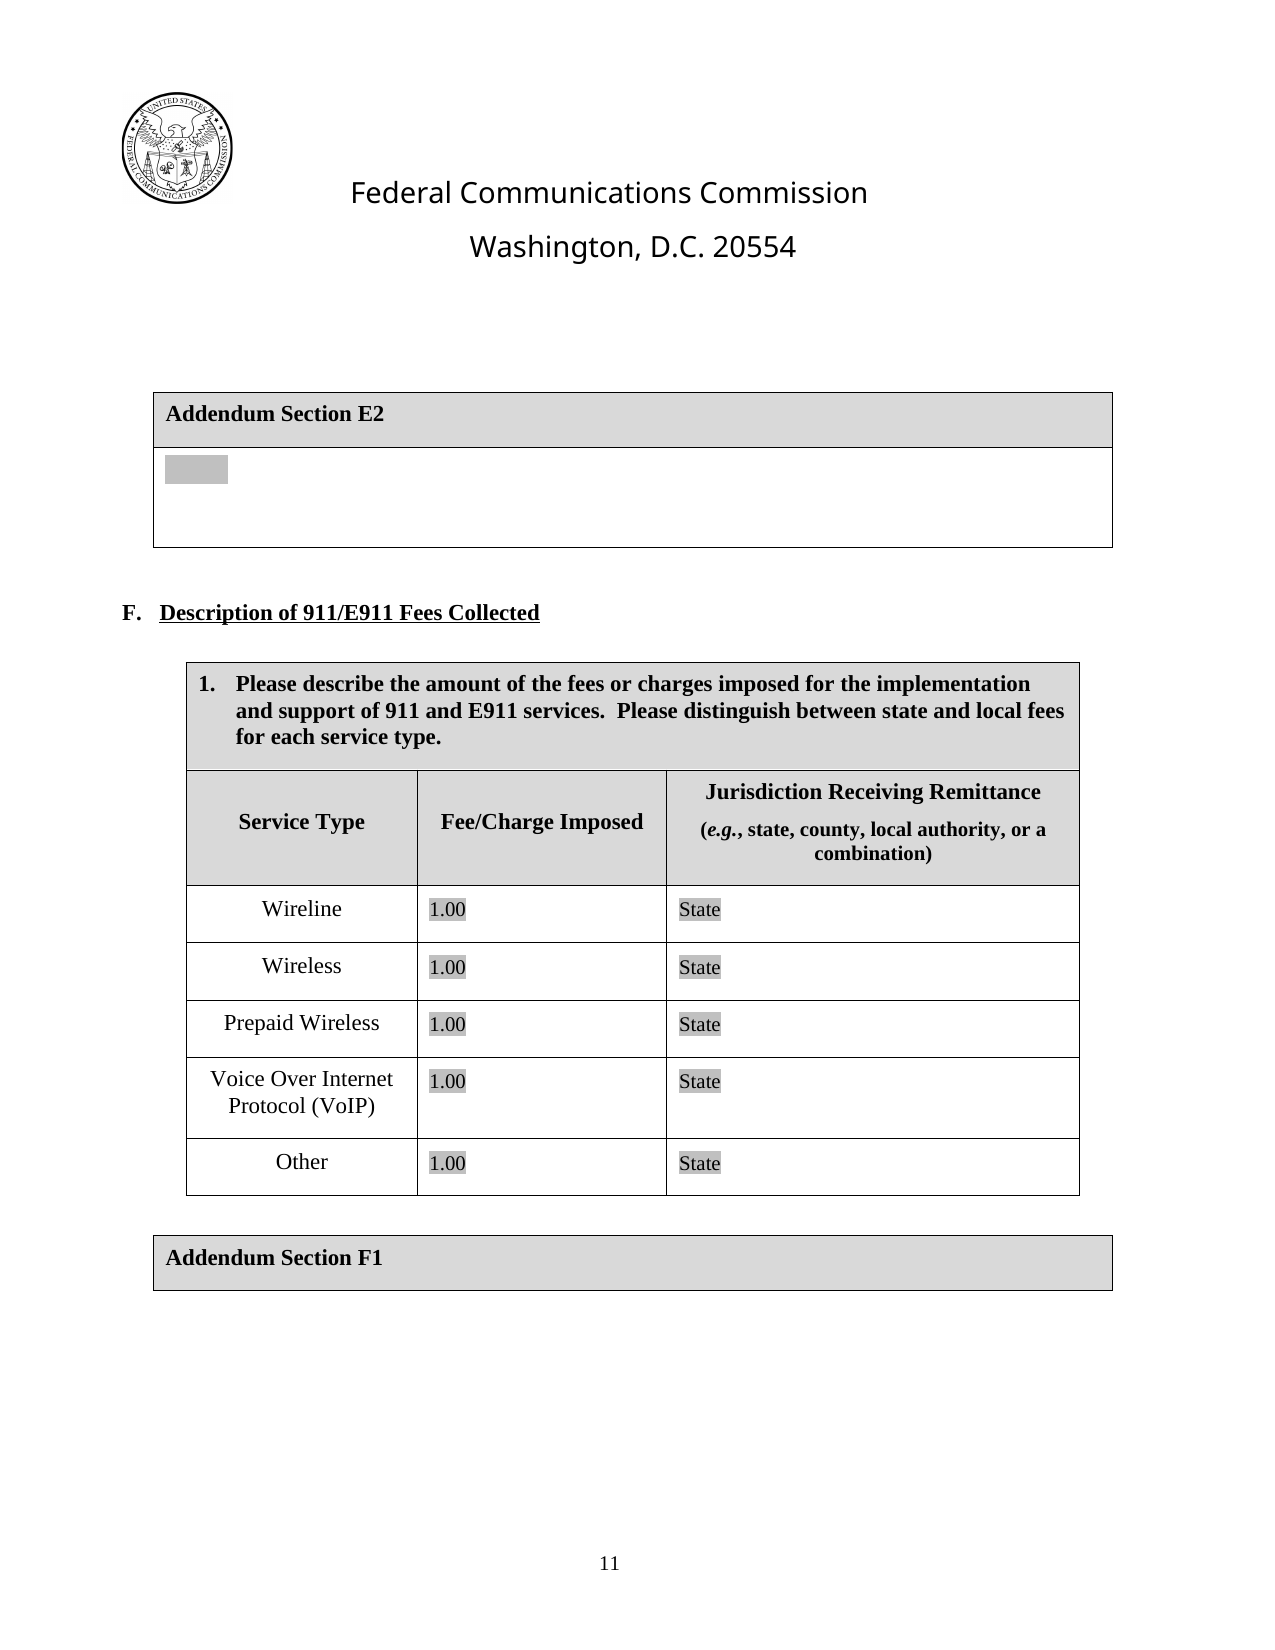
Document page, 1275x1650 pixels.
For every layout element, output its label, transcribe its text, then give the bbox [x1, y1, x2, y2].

table_cell State [667, 1139, 1079, 1195]
table_cell State [667, 943, 1079, 999]
table_header Please describe the amount of the fees or charges imposed for the implementation and support of 911 and E911 services. Please distinguish between state and local fees for each service type. [187, 663, 1079, 769]
table_cell Service Type [187, 771, 417, 885]
table_cell Wireless [187, 943, 417, 999]
table_cell Other [187, 1139, 417, 1195]
list Description of 911/E911 Fees Collected [122, 599, 1144, 649]
table_cell State [667, 886, 1079, 942]
picture [121, 92, 233, 204]
table_header Addendum Section E2 [154, 393, 1112, 447]
table_cell State [667, 1058, 1079, 1138]
table_cell Prepaid Wireless [187, 1001, 417, 1057]
table_cell State [667, 1001, 1079, 1057]
table_cell Fee/Charge Imposed [418, 771, 666, 885]
table_cell Jurisdiction Receiving Remittance (e.g., state, county, local authority, or a combination) [667, 771, 1079, 885]
table_cell 1.00 [418, 1001, 666, 1057]
table_cell 1.00 [418, 1058, 666, 1138]
table_cell [154, 448, 1112, 547]
table_cell 1.00 [418, 886, 666, 942]
table_cell 1.00 [418, 1139, 666, 1195]
table_cell Wireline [187, 886, 417, 942]
table_cell Voice Over Internet Protocol (VoIP) [187, 1058, 417, 1138]
table_cell 1.00 [418, 943, 666, 999]
table_header Addendum Section F1 [154, 1236, 1112, 1290]
